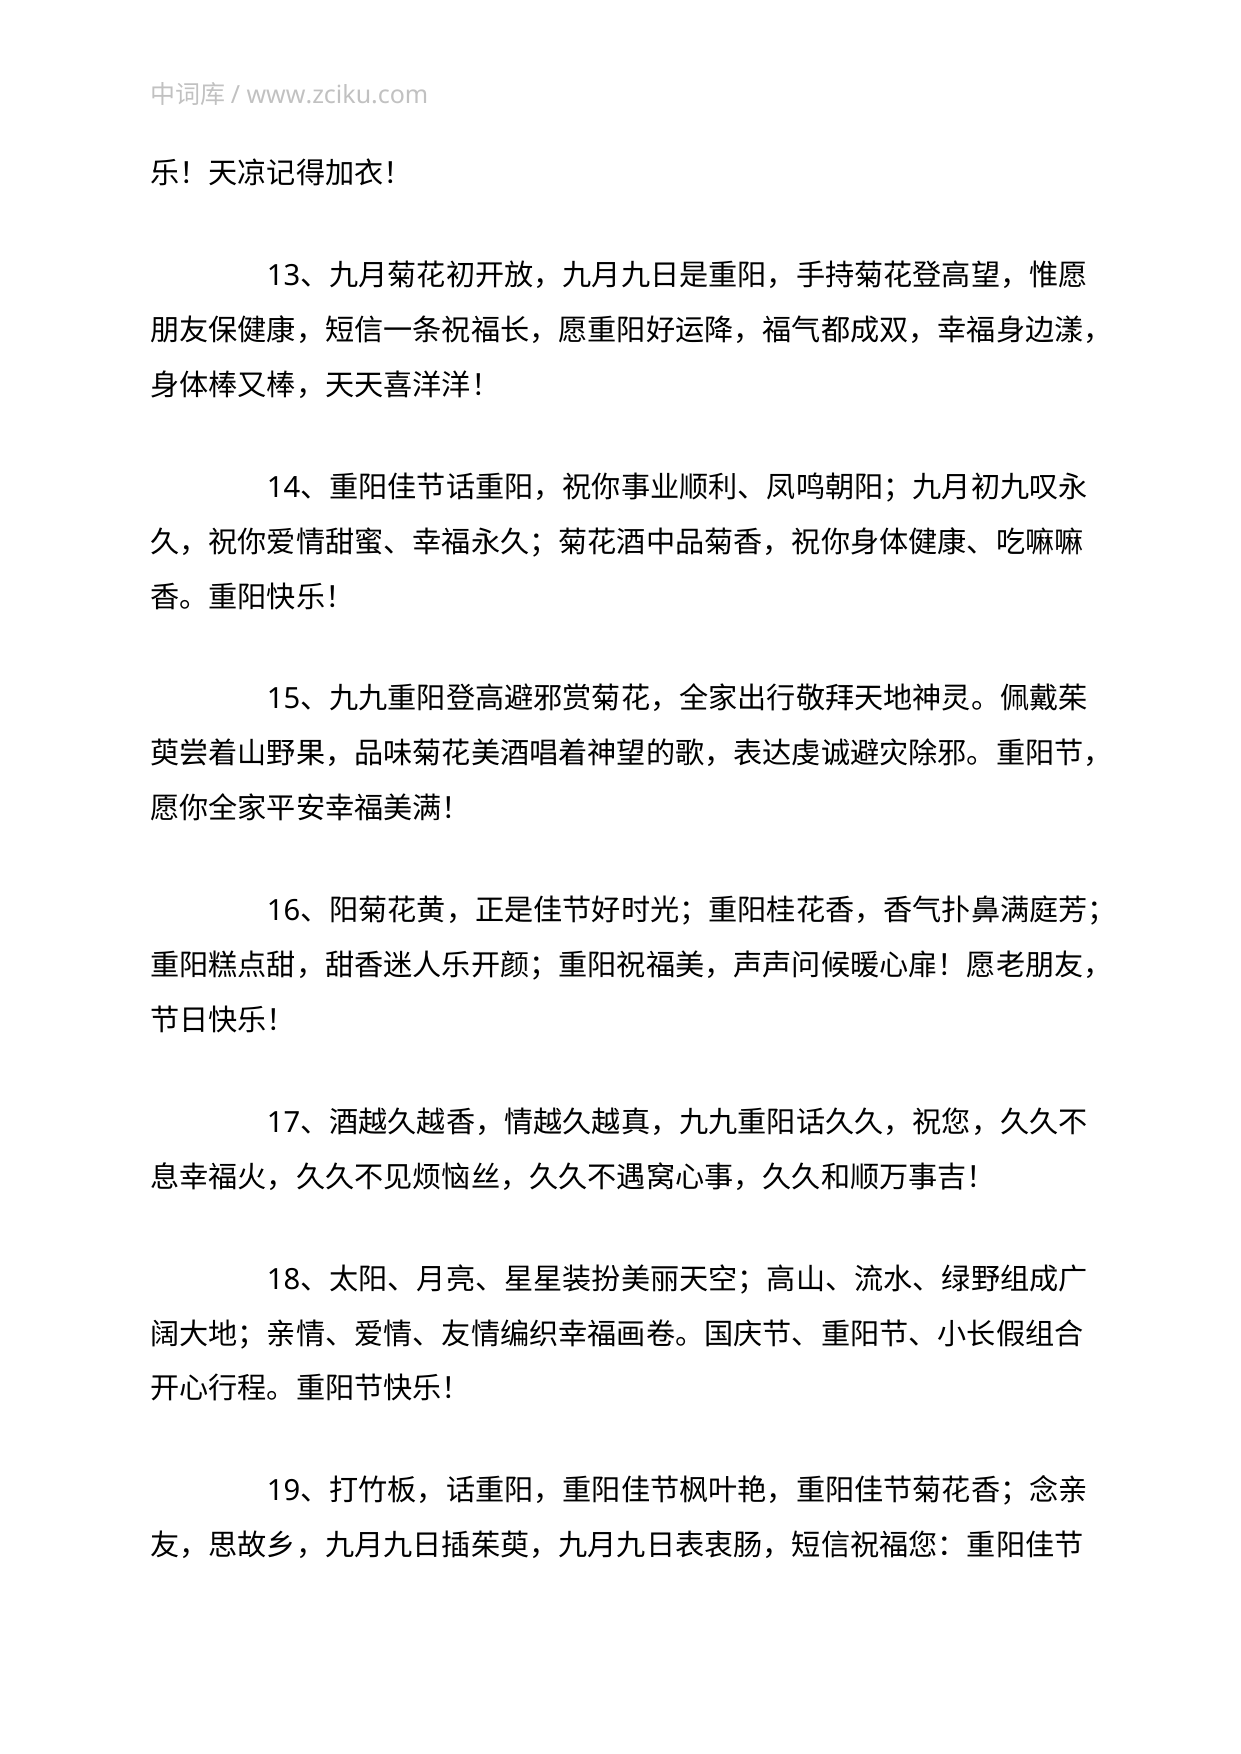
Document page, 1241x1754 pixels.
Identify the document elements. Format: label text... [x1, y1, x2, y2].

text 18、太阳、月亮、星星装扮美丽天空；高山、流水、绿野组成广阔大地；亲情、爱情、友情编织幸福画卷。国庆节、重阳节、小长假组合开心行程。重阳节快乐！ [150, 1255, 1090, 1407]
text 13、九月菊花初开放，九月九日是重阳，手持菊花登高望，惟愿朋友保健康，短信一条祝福长，愿重阳好运降，福气都成双，幸福身边漾，身体棒又棒，天天喜洋洋！ [150, 252, 1090, 404]
text 15、九九重阳登高避邪赏菊花，全家出行敬拜天地神灵。佩戴茱萸尝着山野果，品味菊花美酒唱着神望的歌，表达虔诚避灾除邪。重阳节，愿你全家平安幸福美满！ [150, 675, 1090, 827]
text 14、重阳佳节话重阳，祝你事业顺利、凤鸣朝阳；九月初九叹永久，祝你爱情甜蜜、幸福永久；菊花酒中品菊香，祝你身体健康、吃嘛嘛香。重阳快乐！ [150, 463, 1090, 616]
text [150, 1467, 1090, 1564]
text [150, 150, 1090, 192]
text 17、酒越久越香，情越久越真，九九重阳话久久，祝您，久久不息幸福火，久久不见烦恼丝，久久不遇窝心事，久久和顺万事吉！ [150, 1098, 1090, 1196]
text 16、阳菊花黄，正是佳节好时光；重阳桂花香，香气扑鼻满庭芳；重阳糕点甜，甜香迷人乐开颜；重阳祝福美，声声问候暖心扉！愿老朋友，节日快乐！ [150, 887, 1090, 1039]
